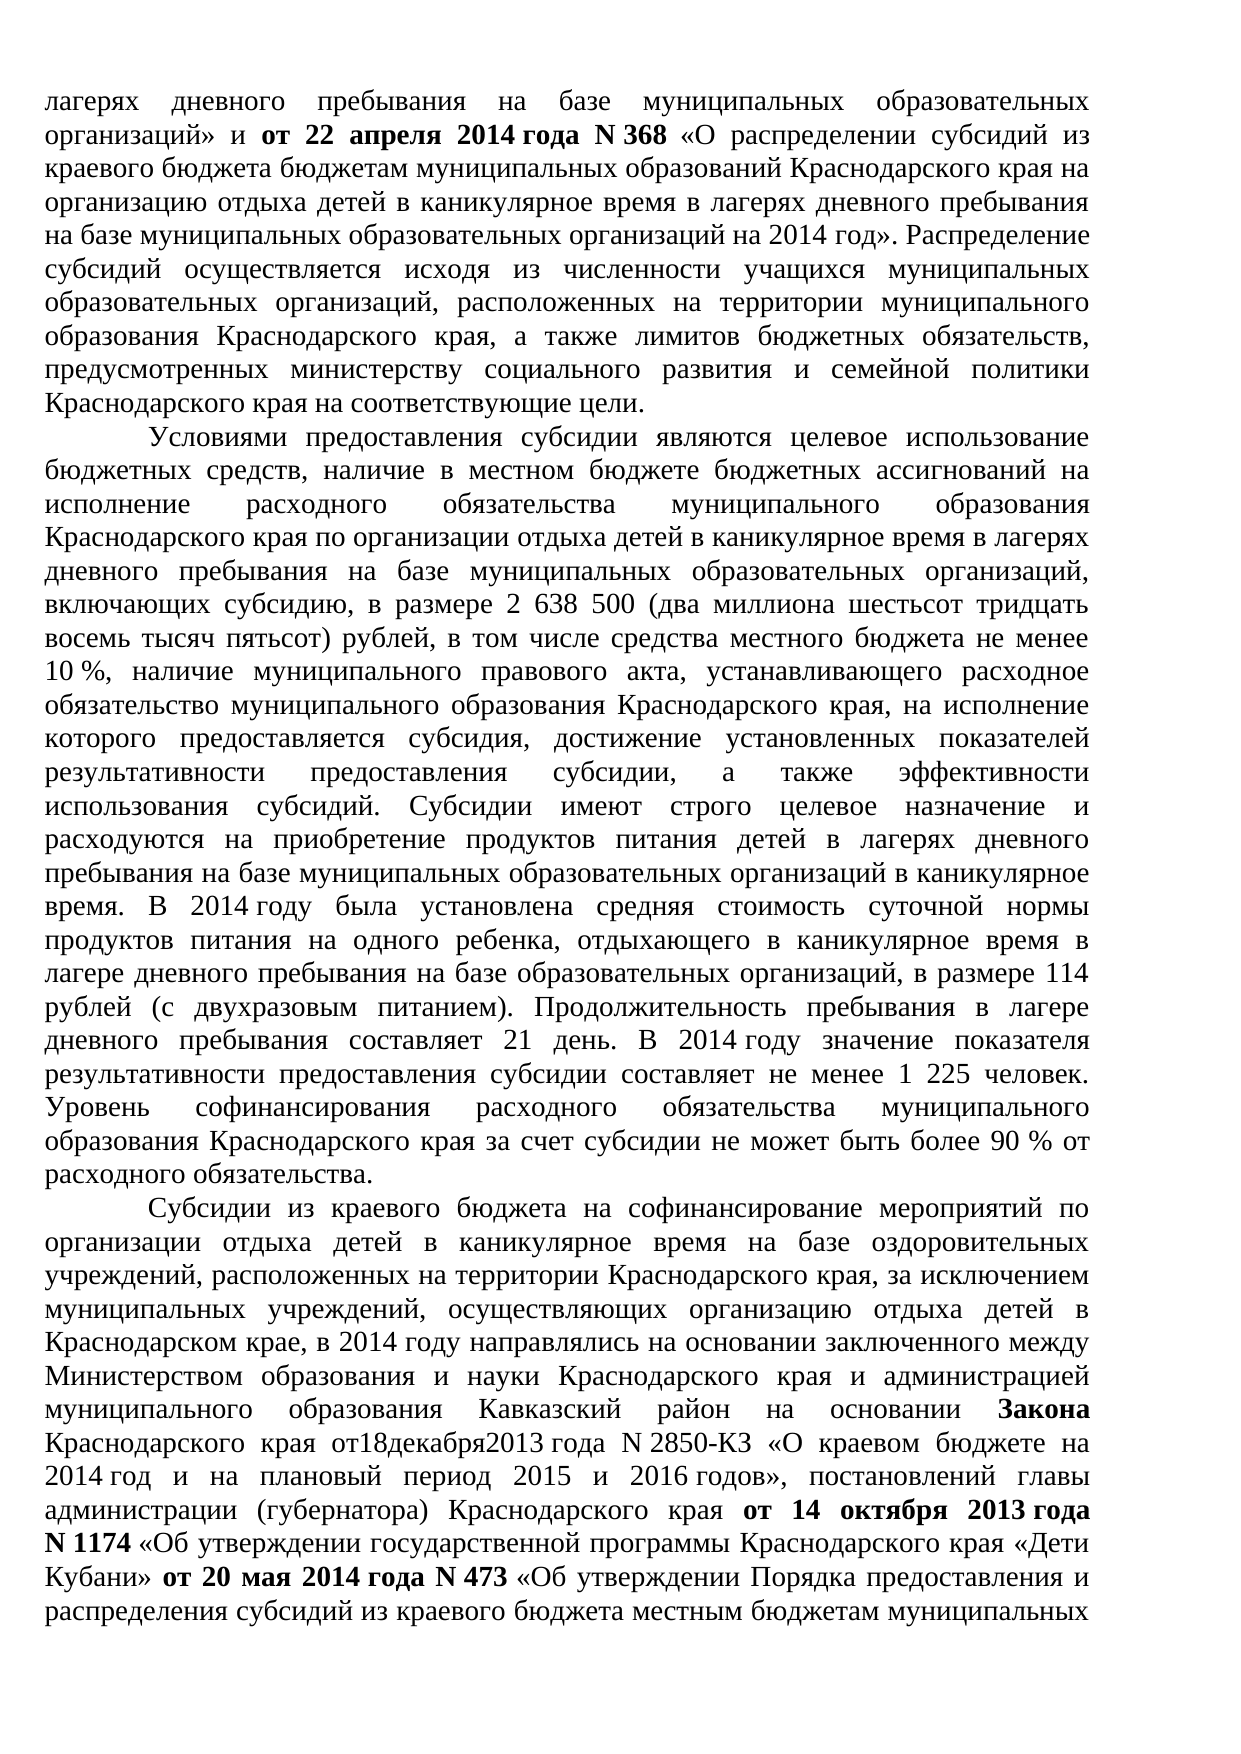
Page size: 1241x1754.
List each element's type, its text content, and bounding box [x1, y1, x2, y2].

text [44, 83, 1090, 419]
text Условиями предоставления субсидии являются целевое использование бюджетных средств, наличие в местном бюджете бюджетных ассигнований на исполнение расходного обязательства муниципального образования Краснодарского края по организации отдыха детей в каникулярное время в лагерях дневного пребывания на базе муниципальных образовательных организаций, включающих субсидию, в размере 2 638 500 (два миллиона шестьсот тридцать восемь тысяч пятьсот) рублей, в том числе средства местного бюджета не менее 10 %, наличие муниципального правового акта, устанавливающего расходное обязательство муниципального образования Краснодарского края, на исполнение которого предоставляется субсидия, достижение установленных показателей результативности предоставления субсидии, а также эффективности использования субсидий. Субсидии имеют строго целевое назначение и расходуются на приобретение продуктов питания детей в лагерях дневного пребывания на базе муниципальных образовательных организаций в каникулярное время. В 2014 году была установлена средняя стоимость суточной нормы продуктов питания на одного ребенка, отдыхающего в каникулярное время в лагере дневного пребывания на базе образовательных организаций, в размере 114 рублей (с двухразовым питанием). Продолжительность пребывания в лагере дневного пребывания составляет 21 день. В 2014 году значение показателя результативности предоставления субсидии составляет не менее 1 225 человек. Уровень софинансирования расходного обязательства муниципального образования Краснодарского края за счет субсидии не может быть более 90 % от расходного обязательства. [44, 419, 1090, 1190]
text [44, 1190, 1090, 1626]
